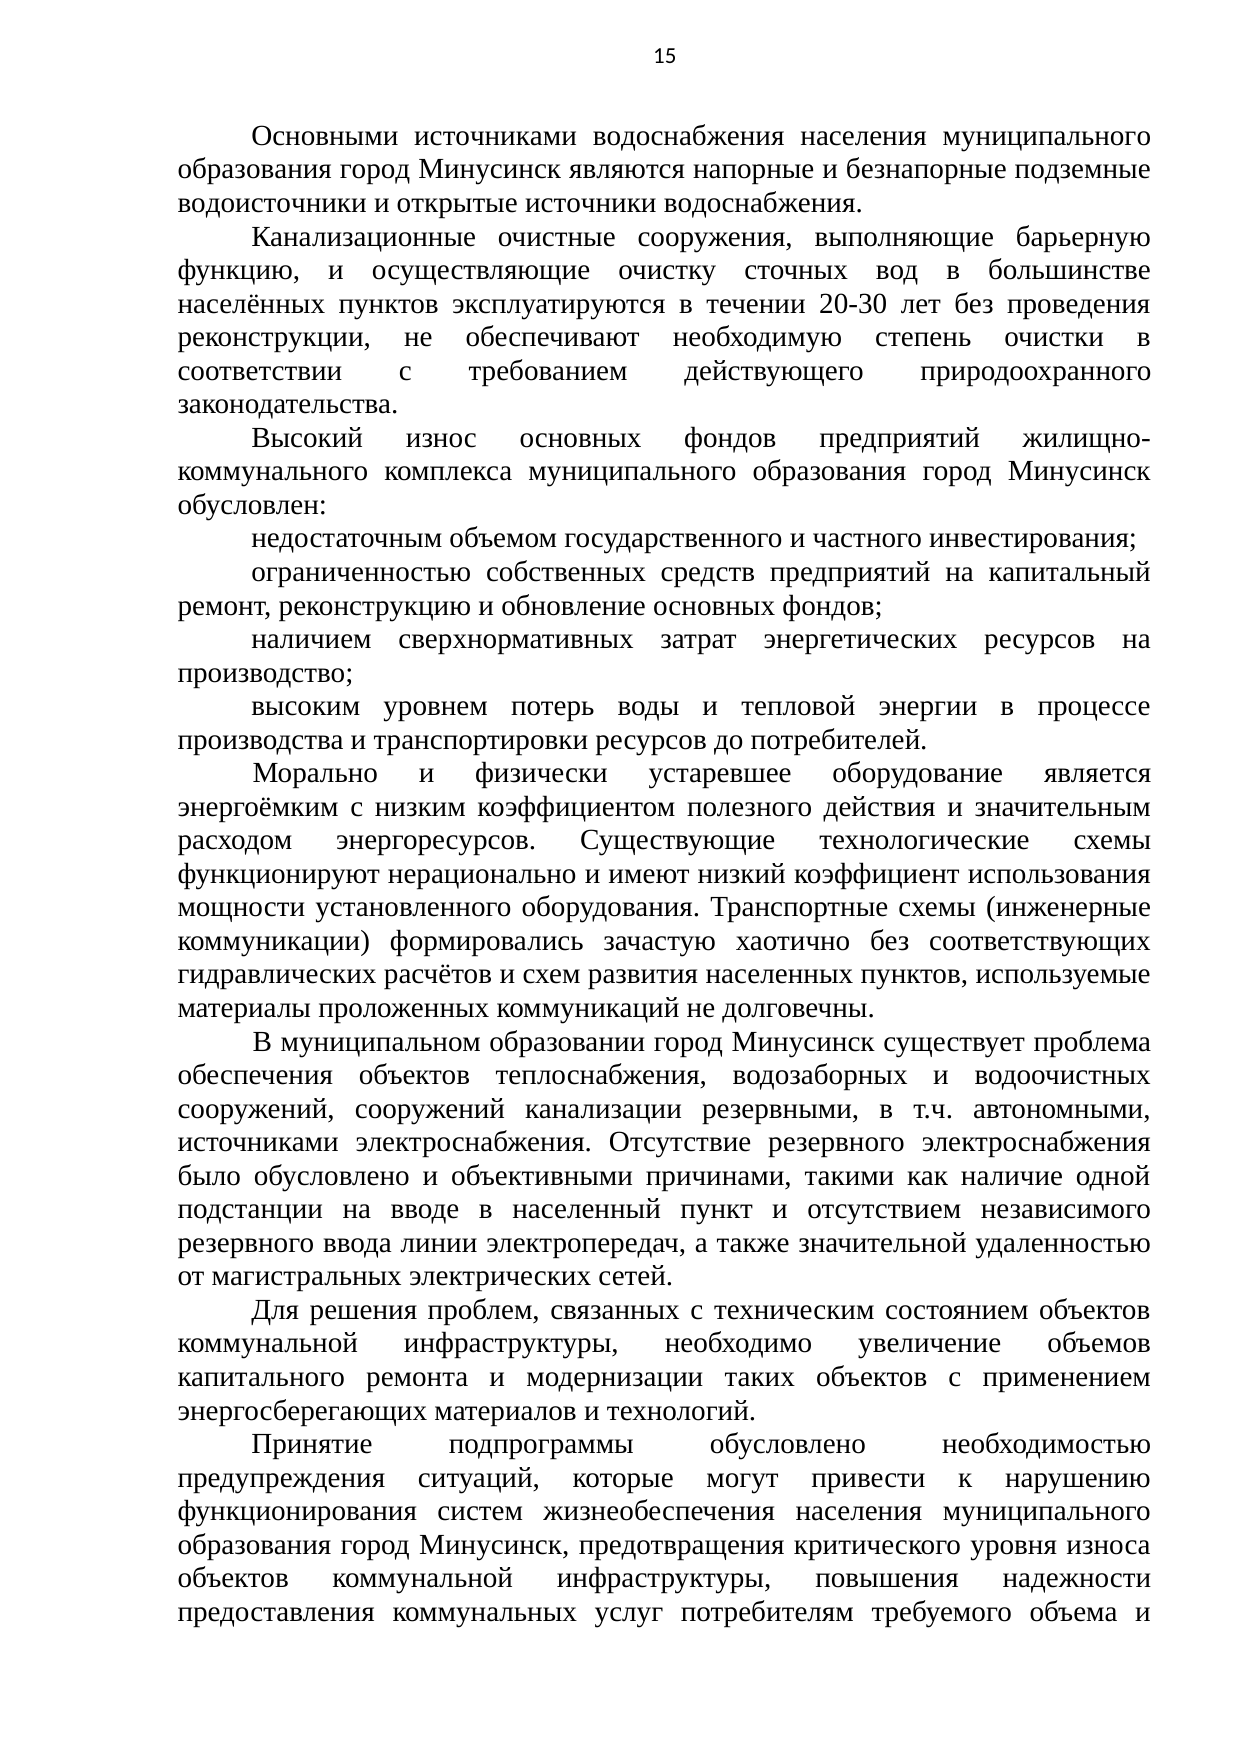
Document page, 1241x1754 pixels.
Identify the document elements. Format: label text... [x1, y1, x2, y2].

list Высокий износ основных фондов предприятий жилищно-коммунального комплекса муниципального образования город Минусинск обусловлен: [177, 420, 1152, 521]
text Канализационные очистные сооружения, выполняющие барьерную функцию, и осуществляющие очистку сточных вод в большинстве населённых пунктов эксплуатируются в течении 20-30 лет без проведения реконструкции, не обеспечивают необходимую степень очистки в соответствии с требованием действующего природоохранного законодательства. [177, 219, 1152, 420]
text Основными источниками водоснабжения населения муниципального образования город Минусинск являются напорные и безнапорные подземные водоисточники и открытые источники водоснабжения. [177, 118, 1152, 219]
list недостаточным объемом государственного и частного инвестирования; [177, 521, 1152, 554]
text В муниципальном образовании город Минусинск существует проблема обеспечения объектов теплоснабжения, водозаборных и водоочистных сооружений, сооружений канализации резервными, в т.ч. автономными, источниками электроснабжения. Отсутствие резервного электроснабжения было обусловлено и объективными причинами, такими как наличие одной подстанции на вводе в населенный пункт и отсутствием независимого резервного ввода линии электропередач, а также значительной удаленностью от магистральных электрических сетей. [177, 1024, 1152, 1292]
list высоким уровнем потерь воды и тепловой энергии в процессе производства и транспортировки ресурсов до потребителей. [177, 688, 1152, 755]
text Морально и физически устаревшее оборудование является энергоёмким с низким коэффициентом полезного действия и значительным расходом энергоресурсов. Существующие технологические схемы функционируют нерационально и имеют низкий коэффициент использования мощности установленного оборудования. Транспортные схемы (инженерные коммуникации) формировались зачастую хаотично без соответствующих гидравлических расчётов и схем развития населенных пунктов, используемые материалы проложенных коммуникаций не долговечны. [177, 755, 1152, 1024]
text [177, 1426, 1152, 1627]
list ограниченностью собственных средств предприятий на капитальный ремонт, реконструкцию и обновление основных фондов; [177, 554, 1152, 621]
list наличием сверхнормативных затрат энергетических ресурсов на производство; [177, 621, 1152, 688]
text Для решения проблем, связанных с техническим состоянием объектов коммунальной инфраструктуры, необходимо увеличение объемов капитального ремонта и модернизации таких объектов с применением энергосберегающих материалов и технологий. [177, 1292, 1152, 1426]
